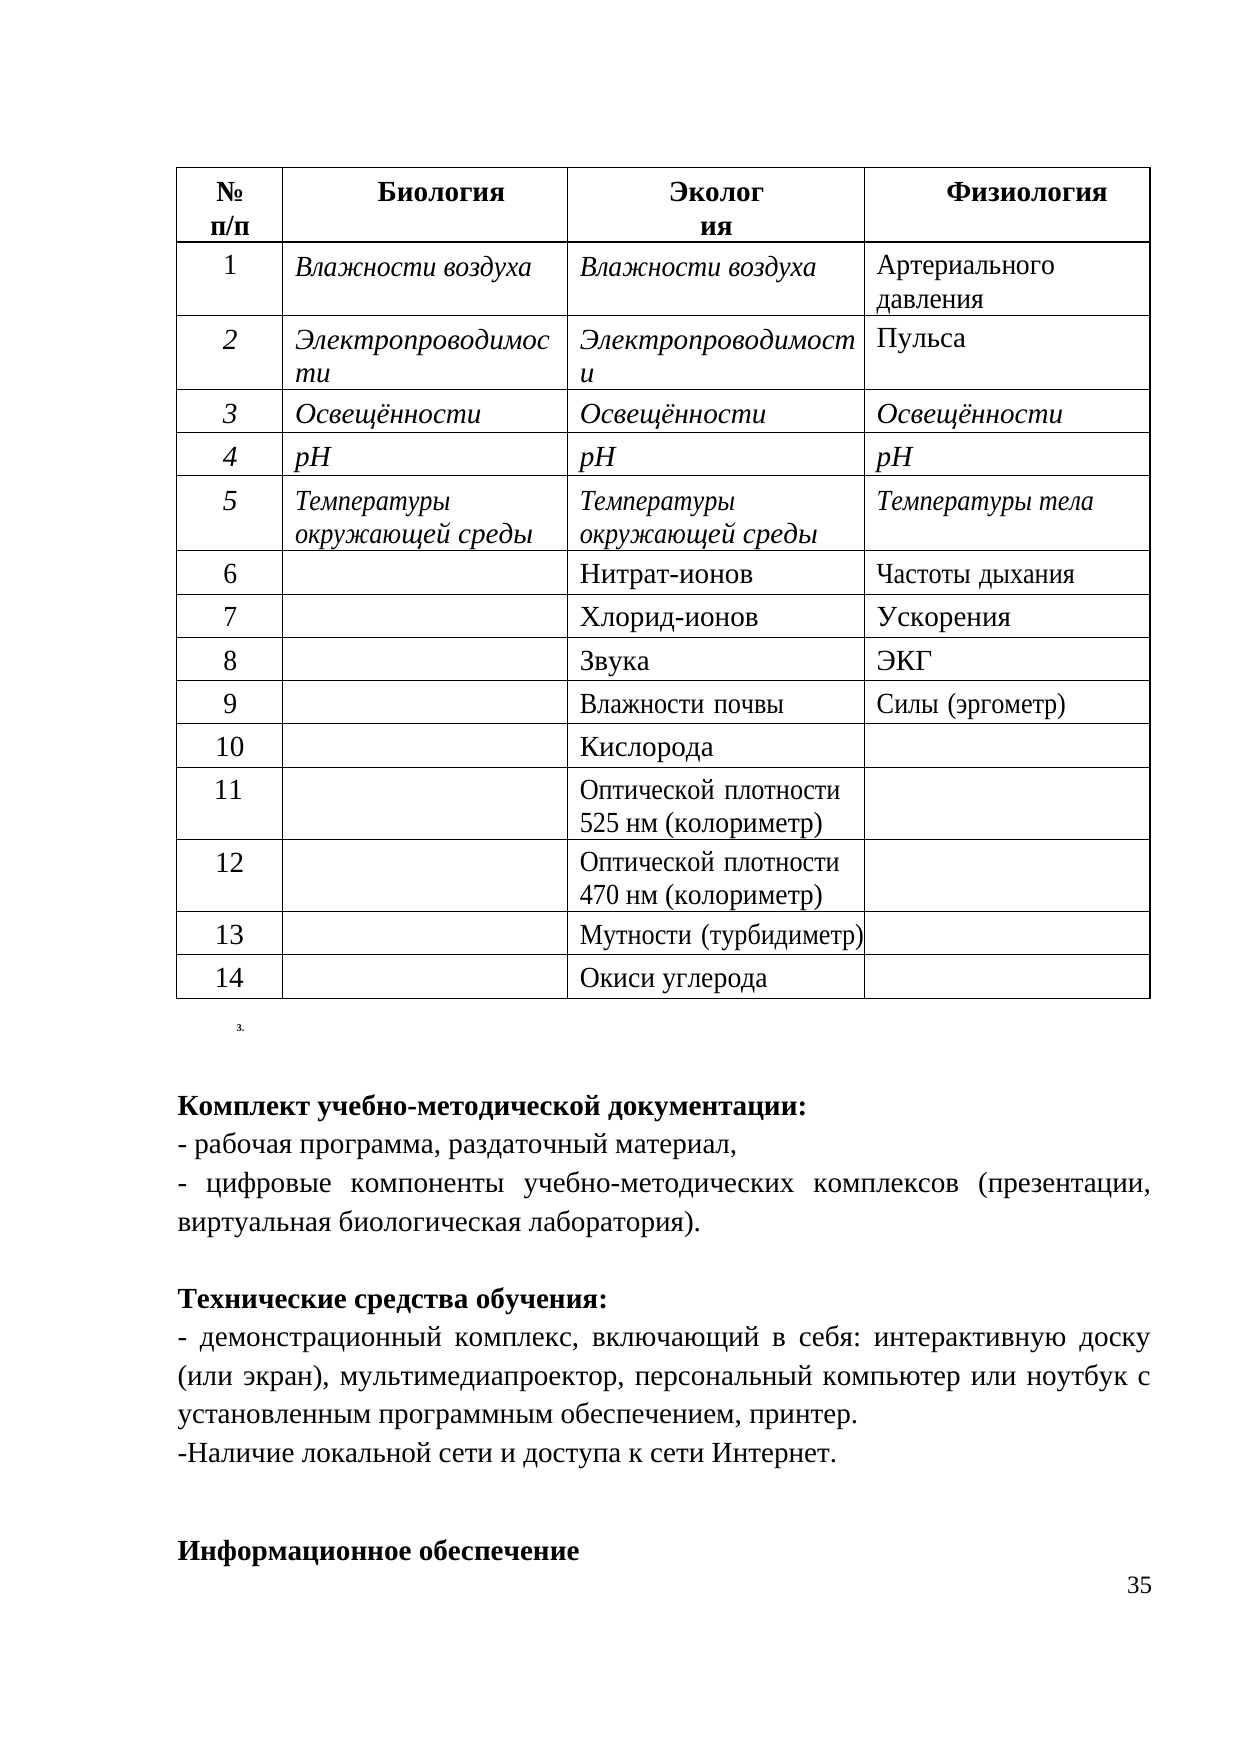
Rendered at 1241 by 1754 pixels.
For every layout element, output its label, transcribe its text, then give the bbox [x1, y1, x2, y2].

table_cell [865, 724, 1149, 767]
table_cell Температуры тела [865, 476, 1149, 550]
table_cell рН [865, 433, 1149, 475]
table_cell 8 [177, 638, 282, 680]
table_cell 3 [177, 390, 282, 432]
table_cell Силы (эргометр) [865, 681, 1149, 723]
table_cell Звука [568, 638, 864, 680]
table_cell [283, 551, 567, 594]
table_cell [283, 595, 567, 637]
table_cell Оптической плотности 470 нм (колориметр) [568, 840, 864, 911]
table_cell Освещённости [283, 390, 567, 432]
table_cell Освещённости [865, 390, 1149, 432]
table_cell Влажности воздуха [283, 243, 567, 314]
table_cell Температуры окружающей среды [283, 476, 567, 550]
table_cell [283, 955, 567, 998]
table_cell 13 [177, 912, 282, 954]
table_cell [283, 681, 567, 723]
table_cell 6 [177, 551, 282, 594]
text Информационное обеспечение [177, 1533, 1152, 1566]
table_cell 10 [177, 724, 282, 767]
table_cell [865, 912, 1149, 954]
table_cell Освещённости [568, 390, 864, 432]
table_cell Мутности (турбидиметр) [568, 912, 864, 954]
text Технические средства обучения: [177, 1281, 1152, 1314]
table_cell рН [568, 433, 864, 475]
table_cell Электропроводимости [283, 316, 567, 389]
table_cell Влажности почвы [568, 681, 864, 723]
text - цифровые компоненты учебно-методических комплексов (презентации, виртуальная биологическая лаборатория). [177, 1165, 1152, 1237]
table_cell 9 [177, 681, 282, 723]
table_header № п/п [177, 168, 282, 241]
table_cell Кислорода [568, 724, 864, 767]
text - демонстрационный комплекс, включающий в себя: интерактивную доску (или экран), мультимедиапроектор, персональный компьютер или ноутбук с установленным программным обеспечением, принтер. [177, 1319, 1152, 1430]
table_cell 7 [177, 595, 282, 637]
table_header Экология [568, 168, 864, 241]
table_cell Нитрат-ионов [568, 551, 864, 594]
table_cell [283, 768, 567, 839]
table_cell Артериального давления [865, 243, 1149, 314]
table_cell [283, 840, 567, 911]
table_cell ЭКГ [865, 638, 1149, 680]
table_cell 14 [177, 955, 282, 998]
text - рабочая программа, раздаточный материал, [177, 1127, 1152, 1160]
text -Наличие локальной сети и доступа к сети Интернет. [177, 1435, 1152, 1468]
table_header Физиология [865, 168, 1149, 241]
table_header Биология [283, 168, 567, 241]
table_cell 2 [177, 316, 282, 389]
table_cell Влажности воздуха [568, 243, 864, 314]
table_cell 12 [177, 840, 282, 911]
table_cell [283, 638, 567, 680]
table_cell Окиси углерода [568, 955, 864, 998]
table_cell Электропроводимости [568, 316, 864, 389]
table_cell 4 [177, 433, 282, 475]
table_cell Частоты дыхания [865, 551, 1149, 594]
table_cell Ускорения [865, 595, 1149, 637]
table_cell 5 [177, 476, 282, 550]
table_cell [865, 955, 1149, 998]
table_cell [283, 912, 567, 954]
table_cell [283, 724, 567, 767]
table_cell рН [283, 433, 567, 475]
table_cell 11 [177, 768, 282, 839]
table_cell Оптической плотности 525 нм (колориметр) [568, 768, 864, 839]
table_cell 1 [177, 243, 282, 314]
text Комплект учебно-методической документации: [177, 1088, 1152, 1122]
table_cell [865, 840, 1149, 911]
table_cell Температуры окружающей среды [568, 476, 864, 550]
table_cell [865, 768, 1149, 839]
table_cell Хлорид-ионов [568, 595, 864, 637]
table_cell Пульса [865, 316, 1149, 389]
